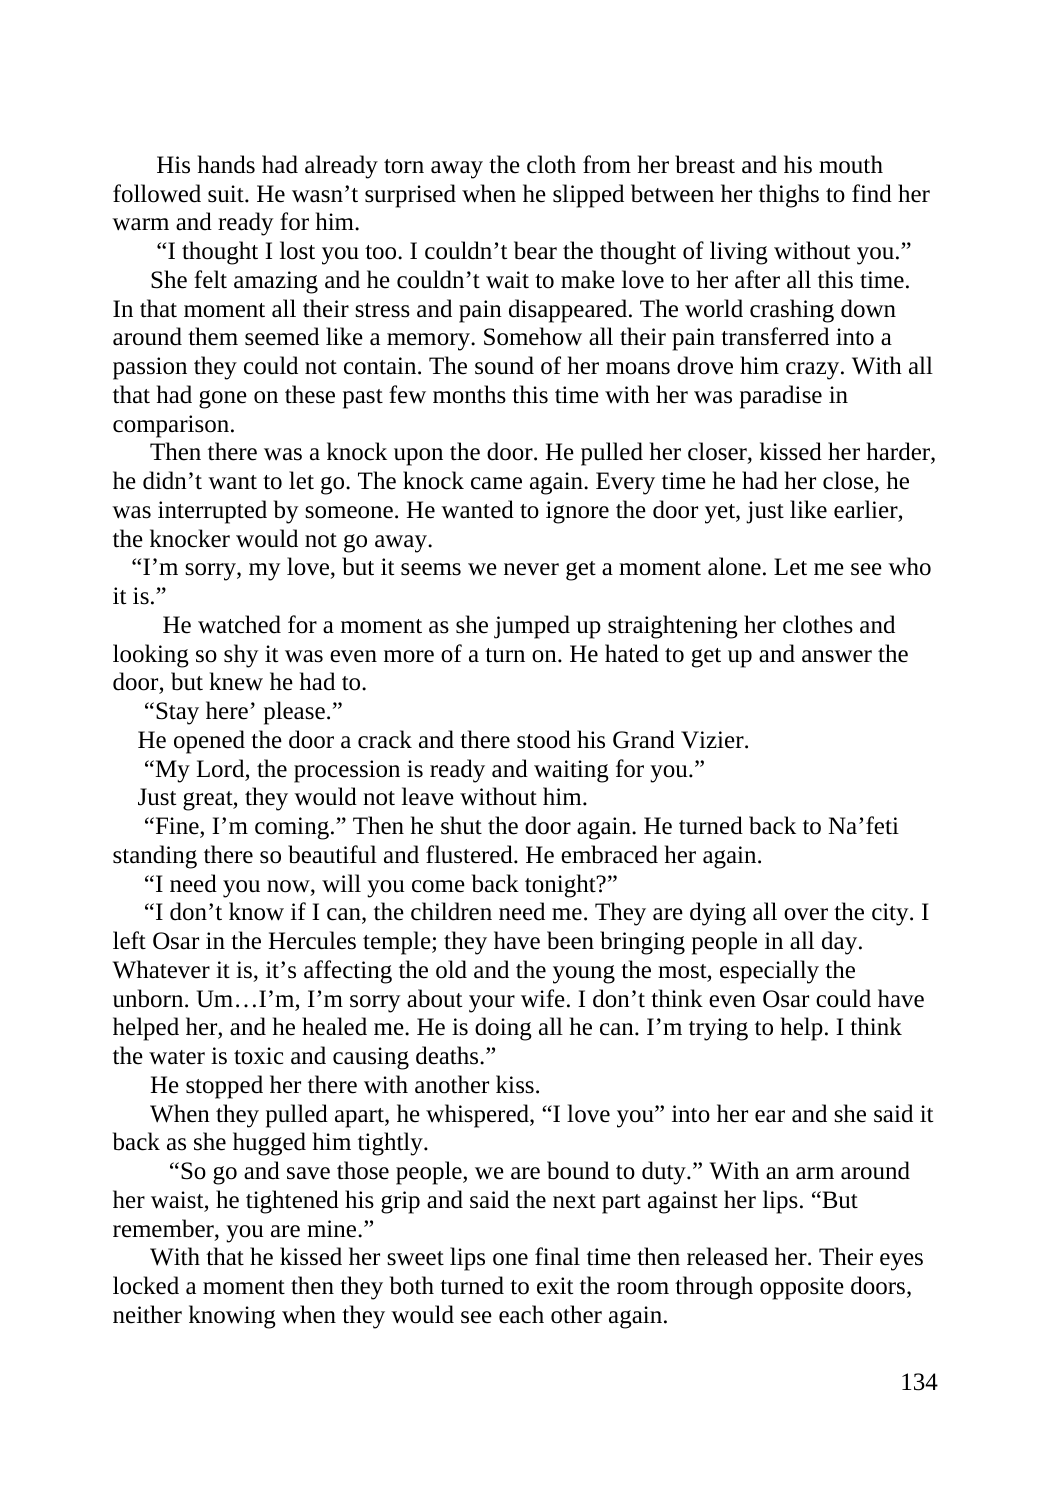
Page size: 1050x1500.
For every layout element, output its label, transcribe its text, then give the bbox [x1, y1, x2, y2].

text Just great, they would not leave without him. [112, 782, 937, 811]
text When they pulled apart, he whispered, “I love you” into her ear and she said it back as she hugged him tightly. [112, 1099, 937, 1156]
text “I’m sorry, my love, but it seems we never get a moment alone. Let me see who it is.” [112, 552, 937, 610]
text “Stay here’ please.” [112, 696, 937, 725]
text “I need you now, will you come back tonight?” [112, 869, 937, 897]
text He stopped her there with another kiss. [112, 1070, 937, 1099]
text His hands had already torn away the cloth from her breast and his mouth followed suit. He wasn’t surprised when he slipped between her thighs to find her warm and ready for him. [112, 150, 937, 236]
text He watched for a moment as she jumped up straightening her clothes and looking so shy it was even more of a turn on. He hated to get up and answer the door, but knew he had to. [112, 610, 937, 696]
text “Fine, I’m coming.” Then he shut the door again. He turned back to Na’feti standing there so beautiful and flustered. He embraced her again. [112, 811, 937, 869]
text “I thought I lost you too. I couldn’t bear the thought of living without you.” [112, 236, 937, 265]
text Then there was a knock upon the door. He pulled her closer, kissed her harder, he didn’t want to let go. The knock came again. Every time he had her close, he was interrupted by someone. He wanted to ignore the door yet, just like earlier, the knocker would not go away. [112, 437, 937, 552]
text With that he kissed her sweet lips one final time then released her. Their eyes locked a moment then they both turned to exit the room through opposite doors, neither knowing when they would see each other again. [112, 1242, 937, 1329]
text She felt amazing and he couldn’t wait to make love to her after all this time. In that moment all their stress and pain disappeared. The world crashing down around them seemed like a memory. Somehow all their pain transferred into a passion they could not contain. The sound of her moans drove him crazy. With all that had gone on these past few months this time with her was paradise in comparison. [112, 265, 937, 437]
text He opened the door a crack and there stood his Grand Vizier. [112, 725, 937, 754]
text “My Lord, the procession is ready and waiting for you.” [112, 754, 937, 782]
text “I don’t know if I can, the children need me. They are dying all over the city. I left Osar in the Hercules temple; they have been bringing people in all day. Whatever it is, it’s affecting the old and the young the most, especially the unborn. Um…I’m, I’m sorry about your wife. I don’t think even Osar could have helped her, and he healed me. He is doing all he can. I’m trying to help. I think the water is toxic and causing deaths.” [112, 897, 937, 1070]
text “So go and save those people, we are bound to duty.” With an arm around her waist, he tightened his grip and said the next part against her lips. “But remember, you are mine.” [112, 1156, 937, 1242]
